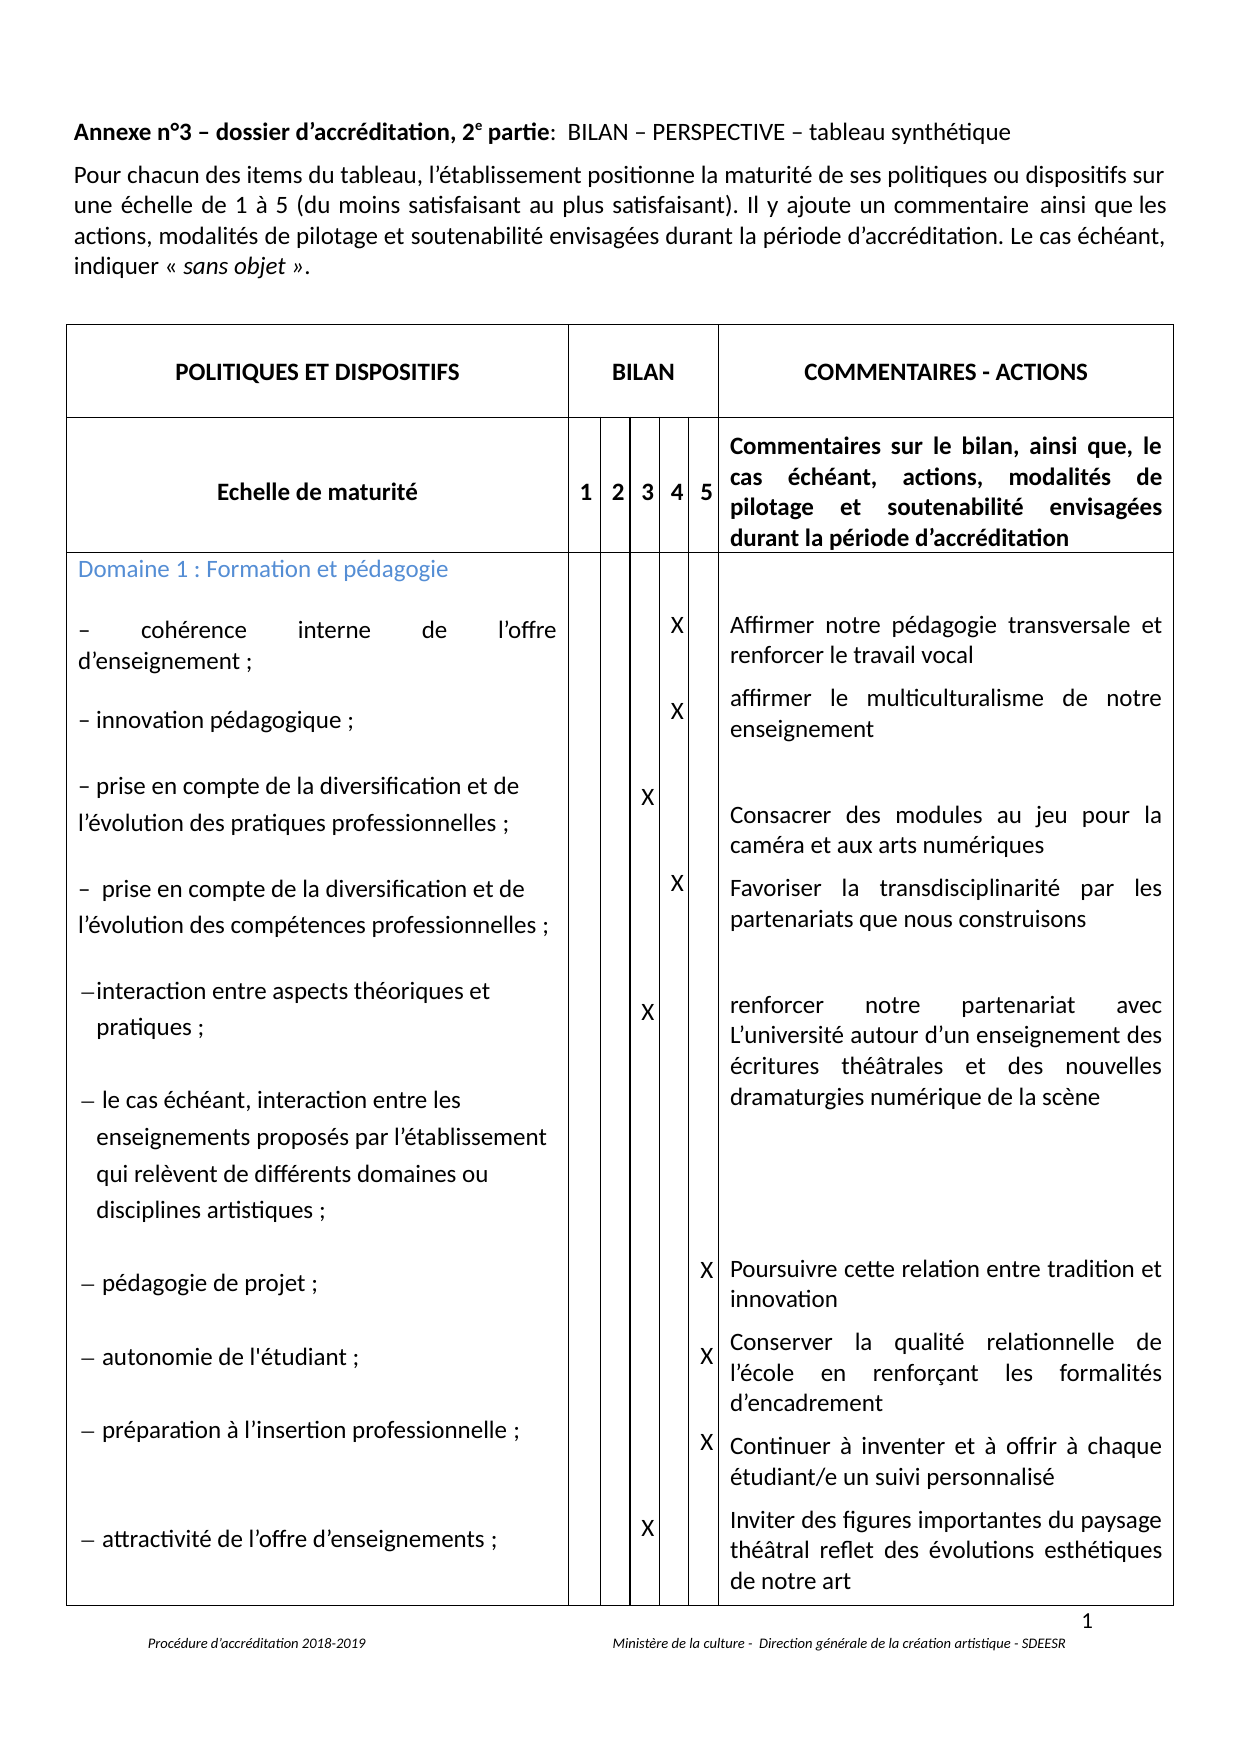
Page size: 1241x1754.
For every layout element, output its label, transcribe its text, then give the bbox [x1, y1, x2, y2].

table_cell [601, 553, 629, 1605]
table_cell 1 [569, 418, 600, 552]
table_cell [569, 553, 600, 1605]
table_cell X X X [689, 553, 718, 1605]
table_cell 2 [601, 418, 629, 552]
table_cell 4 [660, 418, 688, 552]
table_cell Echelle de maturité [67, 418, 568, 552]
table_cell X X X [660, 553, 688, 1605]
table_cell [67, 553, 568, 1605]
table_cell 3 [631, 418, 659, 552]
table_cell X X X [631, 553, 659, 1605]
table_header POLITIQUES ET DISPOSITIFS [67, 325, 568, 417]
table_header COMMENTAIRES - ACTIONS [719, 325, 1173, 417]
table_header BILAN [569, 325, 718, 417]
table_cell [719, 553, 1173, 1605]
text Annexe n°3 – dossier d’accréditation, 2e partie: BILAN – PERSPECTIVE – tableau synthétique [74, 116, 1166, 146]
text Pour chacun des items du tableau, l’établissement positionne la maturité de ses politiques ou dispositifs sur une échelle de 1 à 5 (du moins satisfaisant au plus satisfaisant). Il y ajoute un commentaire ainsi que les actions, modalités de pilotage et soutenabilité envisagées durant la période d’accréditation. Le cas échéant, indiquer « sans objet ». [74, 159, 1166, 281]
table_cell Commentaires sur le bilan, ainsi que, le cas échéant, actions, modalités de pilotage et soutenabilité envisagées durant la période d’accréditation [719, 418, 1173, 552]
table_cell 5 [689, 418, 718, 552]
